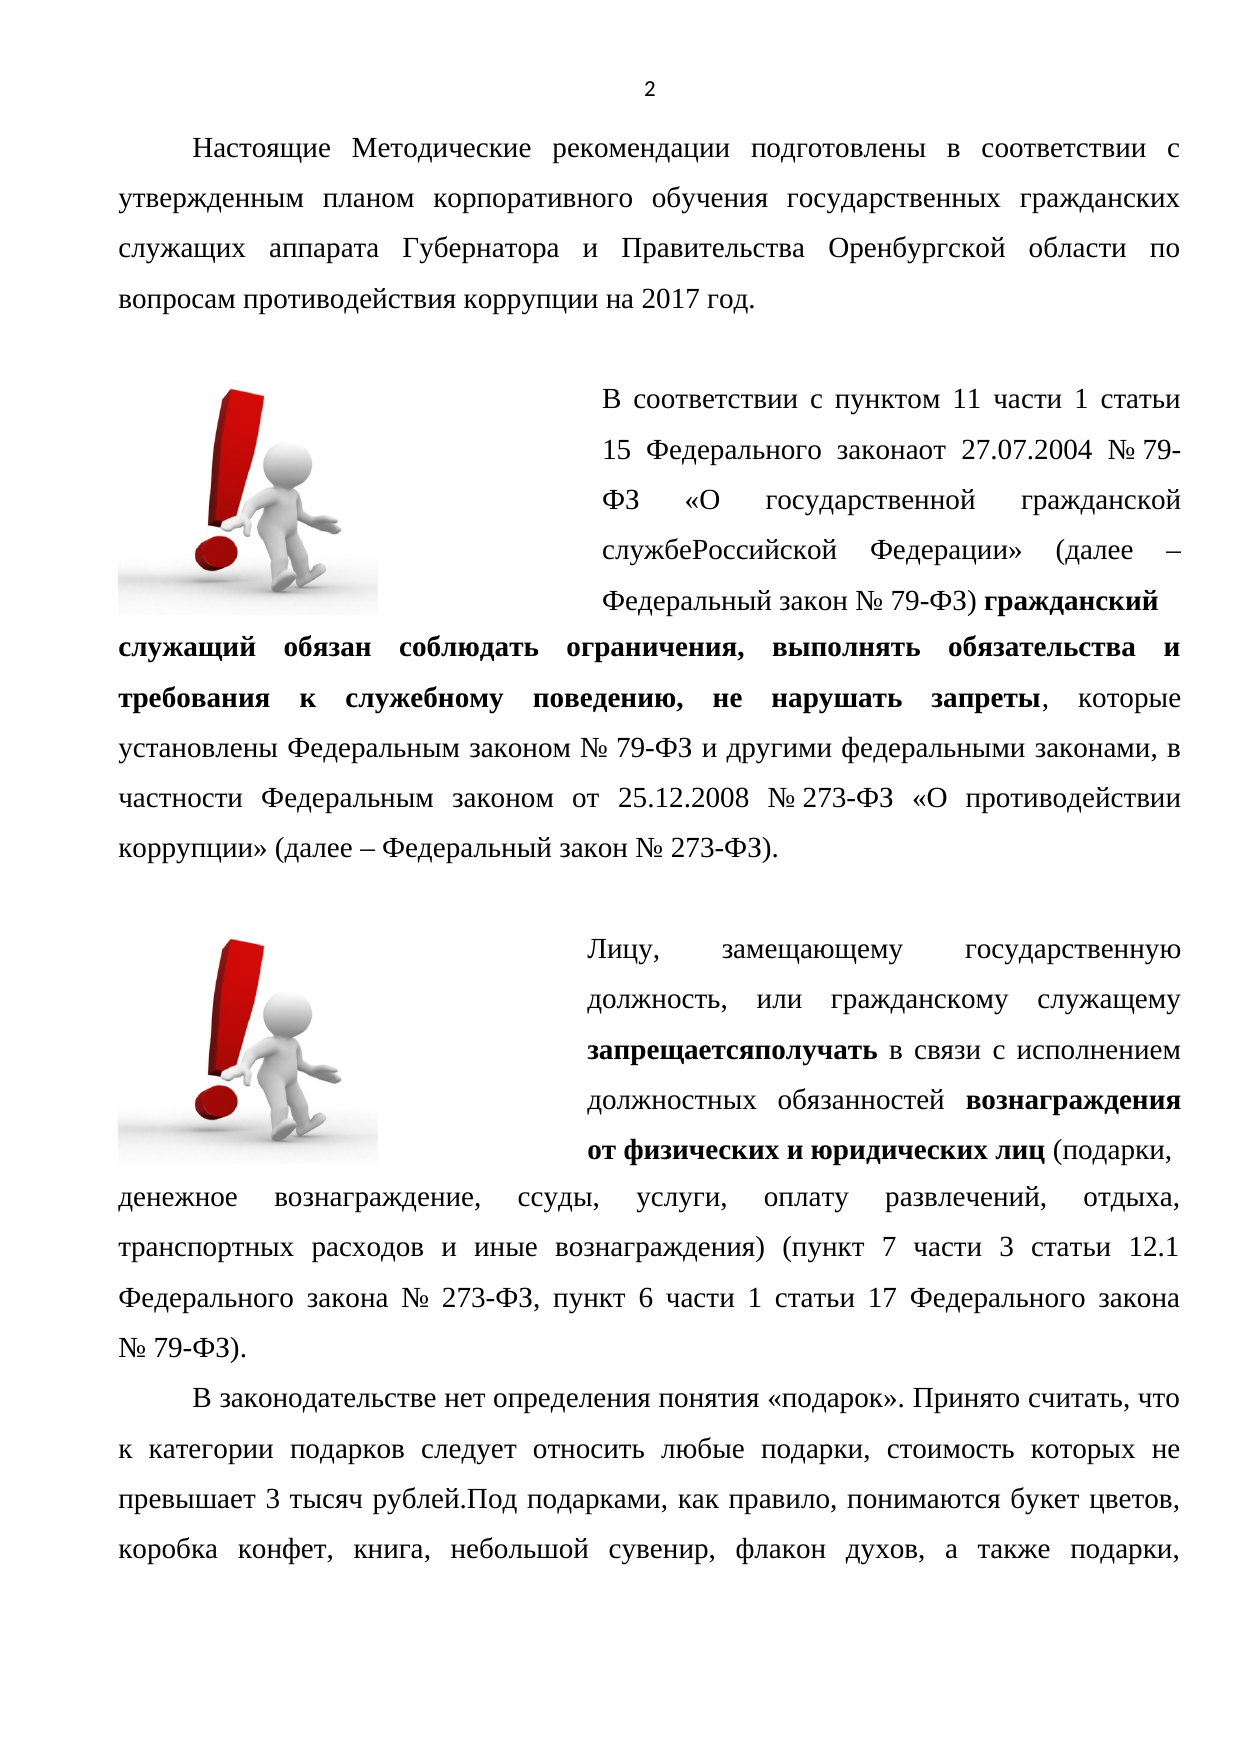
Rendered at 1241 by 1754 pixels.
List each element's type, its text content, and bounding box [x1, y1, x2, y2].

text Настоящие Методические рекомендации подготовлены в соответствии с утвержденным планом корпоративного обучения государственных гражданских служащих аппарата Губернатора и Правительства Оренбургской области по вопросам противодействия коррупции на 2017 год. [118, 130, 1181, 314]
table_header [107, 931, 576, 1179]
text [118, 1380, 1181, 1565]
picture [118, 931, 378, 1164]
table_header Лицу, замещающему государственную должность, или гражданскому служащему запрещаетсяполучать в связи с исполнением должностных обязанностей вознаграждения от физических и юридических лиц (подарки, [576, 931, 1192, 1179]
table_header [107, 381, 591, 629]
table_header В соответствии с пунктом 11 части 1 статьи 15 Федерального законаот 27.07.2004 № 79-ФЗ «О государственной гражданской службеРоссийской Федерации» (далее – Федеральный закон № 79-ФЗ) гражданский [591, 381, 1192, 629]
text денежное вознаграждение, ссуды, услуги, оплату развлечений, отдыха, транспортных расходов и иные вознаграждения) (пункт 7 части 3 статьи 12.1 Федерального закона № 273-ФЗ, пункт 6 части 1 статьи 17 Федерального закона № 79-ФЗ). [118, 1179, 1181, 1364]
picture [118, 381, 378, 615]
text служащий обязан соблюдать ограничения, выполнять обязательства и требования к служебному поведению, не нарушать запреты, которые установлены Федеральным законом № 79-ФЗ и другими федеральными законами, в частности Федеральным законом от 25.12.2008 № 273-ФЗ «О противодействии коррупции» (далее – Федеральный закон № 273-ФЗ). [118, 629, 1181, 864]
